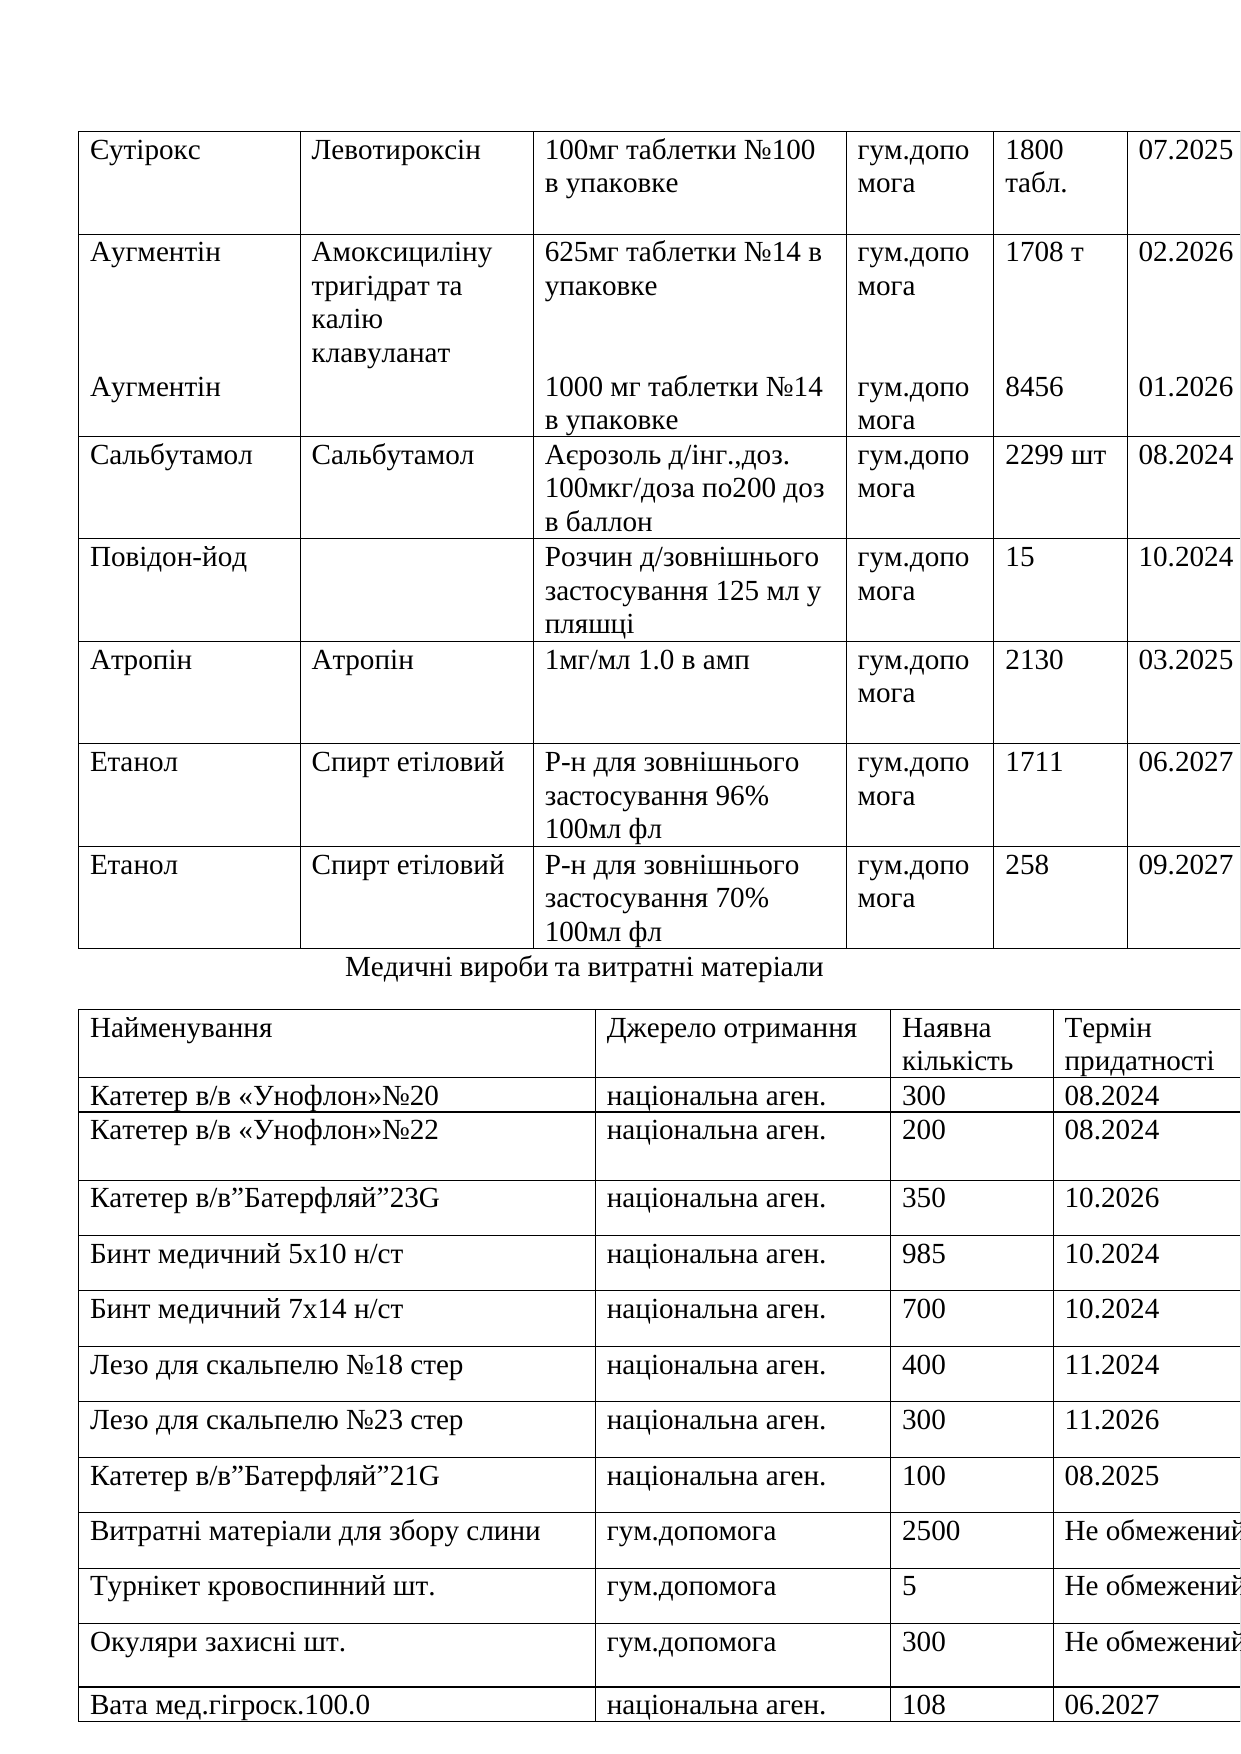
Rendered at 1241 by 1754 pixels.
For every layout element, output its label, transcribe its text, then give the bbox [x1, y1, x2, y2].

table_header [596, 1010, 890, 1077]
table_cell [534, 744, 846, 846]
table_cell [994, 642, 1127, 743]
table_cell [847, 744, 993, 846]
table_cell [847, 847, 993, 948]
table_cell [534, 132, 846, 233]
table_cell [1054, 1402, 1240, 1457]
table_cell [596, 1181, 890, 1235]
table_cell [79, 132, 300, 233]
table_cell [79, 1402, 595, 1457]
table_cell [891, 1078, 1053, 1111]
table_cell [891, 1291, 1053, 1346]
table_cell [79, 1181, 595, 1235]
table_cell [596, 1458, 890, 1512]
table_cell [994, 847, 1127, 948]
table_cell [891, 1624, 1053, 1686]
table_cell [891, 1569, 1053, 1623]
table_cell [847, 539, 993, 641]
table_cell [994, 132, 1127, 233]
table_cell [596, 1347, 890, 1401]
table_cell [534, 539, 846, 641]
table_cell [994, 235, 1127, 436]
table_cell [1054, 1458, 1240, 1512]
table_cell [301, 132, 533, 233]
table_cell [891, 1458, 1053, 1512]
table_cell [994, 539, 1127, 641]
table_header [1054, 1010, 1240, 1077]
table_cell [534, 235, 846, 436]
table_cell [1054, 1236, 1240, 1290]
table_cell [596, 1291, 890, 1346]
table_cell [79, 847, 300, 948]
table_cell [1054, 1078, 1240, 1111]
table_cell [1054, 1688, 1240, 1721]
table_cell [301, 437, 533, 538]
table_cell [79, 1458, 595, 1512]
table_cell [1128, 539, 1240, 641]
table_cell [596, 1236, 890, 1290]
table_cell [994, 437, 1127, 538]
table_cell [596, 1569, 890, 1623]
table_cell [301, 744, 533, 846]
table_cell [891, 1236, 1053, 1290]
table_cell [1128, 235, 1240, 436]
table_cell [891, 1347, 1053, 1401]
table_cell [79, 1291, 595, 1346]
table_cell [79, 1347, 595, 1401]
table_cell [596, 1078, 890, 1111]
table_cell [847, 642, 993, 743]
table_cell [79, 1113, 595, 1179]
text Медичні вироби та витратні матеріали [271, 949, 1195, 983]
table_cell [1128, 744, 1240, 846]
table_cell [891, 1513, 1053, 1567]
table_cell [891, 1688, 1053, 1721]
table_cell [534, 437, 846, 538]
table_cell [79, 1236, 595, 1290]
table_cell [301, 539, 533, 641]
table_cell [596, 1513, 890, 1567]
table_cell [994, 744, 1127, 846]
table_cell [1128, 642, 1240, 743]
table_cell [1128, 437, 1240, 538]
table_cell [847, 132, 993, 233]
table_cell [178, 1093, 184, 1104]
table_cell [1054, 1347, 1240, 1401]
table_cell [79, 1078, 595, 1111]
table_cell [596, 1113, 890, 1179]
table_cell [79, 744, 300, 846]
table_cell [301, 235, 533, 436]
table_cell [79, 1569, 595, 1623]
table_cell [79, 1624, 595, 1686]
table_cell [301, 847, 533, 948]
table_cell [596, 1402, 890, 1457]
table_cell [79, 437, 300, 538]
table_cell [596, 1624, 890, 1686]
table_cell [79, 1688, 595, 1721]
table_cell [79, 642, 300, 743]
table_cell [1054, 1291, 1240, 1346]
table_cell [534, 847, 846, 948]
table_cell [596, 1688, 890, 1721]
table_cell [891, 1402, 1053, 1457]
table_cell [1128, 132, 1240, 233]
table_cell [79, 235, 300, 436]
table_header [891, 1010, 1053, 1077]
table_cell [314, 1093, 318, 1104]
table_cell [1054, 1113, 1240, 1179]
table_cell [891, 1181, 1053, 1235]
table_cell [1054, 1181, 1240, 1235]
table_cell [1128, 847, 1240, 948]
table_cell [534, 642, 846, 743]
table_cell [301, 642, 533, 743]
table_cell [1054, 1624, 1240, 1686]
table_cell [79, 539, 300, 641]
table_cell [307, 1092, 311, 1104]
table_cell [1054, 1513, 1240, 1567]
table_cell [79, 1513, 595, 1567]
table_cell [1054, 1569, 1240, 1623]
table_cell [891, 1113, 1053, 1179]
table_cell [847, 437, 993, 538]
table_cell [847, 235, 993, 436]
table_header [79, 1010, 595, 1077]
